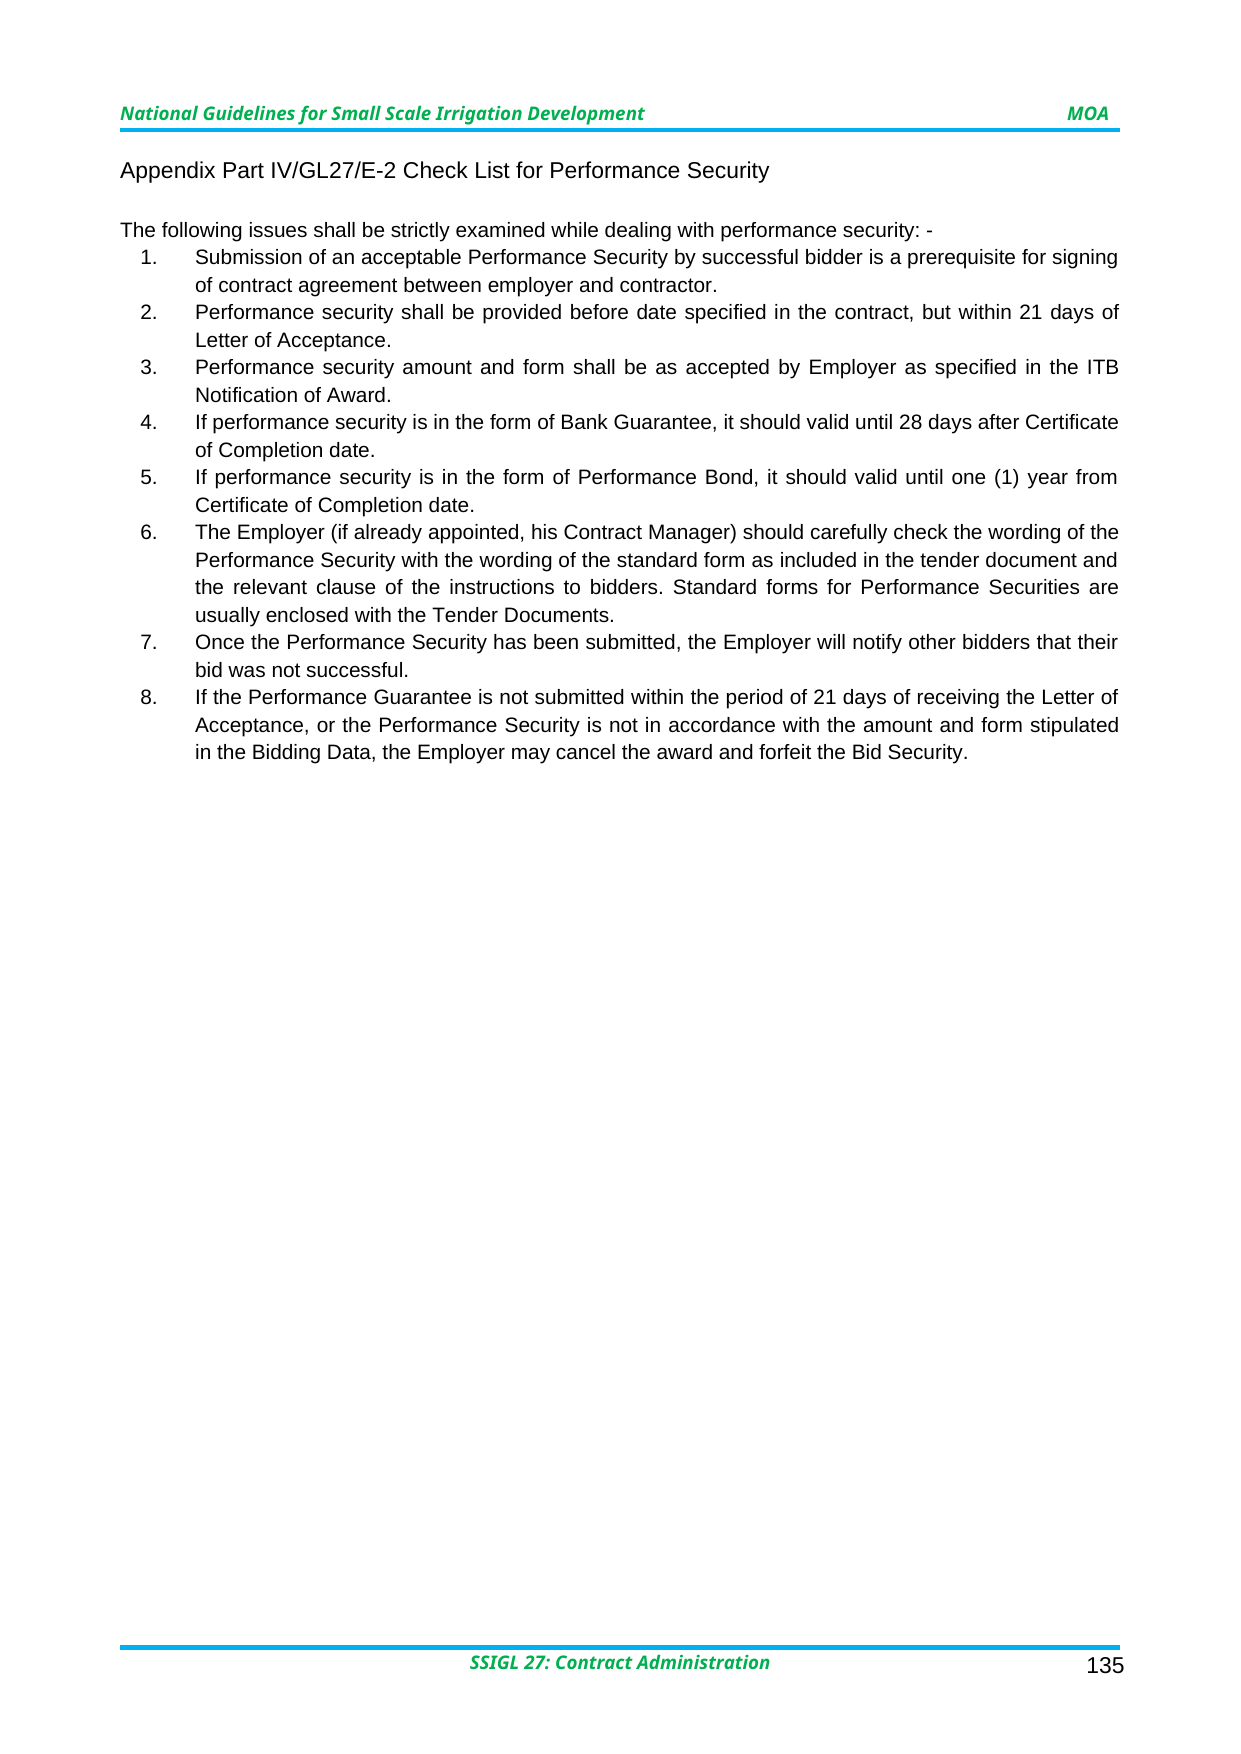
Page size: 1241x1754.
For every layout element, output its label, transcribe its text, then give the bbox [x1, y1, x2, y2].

list The Employer (if already appointed, his Contract Manager) should carefully check the wording of the Performance Security with the wording of the standard form as included in the tender document and the relevant clause of the instructions to bidders. Standard forms for Performance Securities are usually enclosed with the Tender Documents. [157, 520, 1120, 627]
list If performance security is in the form of Performance Bond, it should valid until one (1) year from Certificate of Completion date. [157, 465, 1120, 517]
list If performance security is in the form of Bank Guarantee, it should valid until 28 days after Certificate of Completion date. [157, 410, 1120, 462]
text Appendix Part IV/GL27/E-2 Check List for Performance Security [120, 157, 1120, 184]
list Once the Performance Security has been submitted, the Employer will notify other bidders that their bid was not successful. [157, 630, 1120, 682]
list Performance security shall be provided before date specified in the contract, but within 21 days of Letter of Acceptance. [157, 300, 1120, 352]
list If the Performance Guarantee is not submitted within the period of 21 days of receiving the Letter of Acceptance, or the Performance Security is not in accordance with the amount and form stipulated in the Bidding Data, the Employer may cancel the award and forfeit the Bid Security. [157, 685, 1120, 764]
list Performance security amount and form shall be as accepted by Employer as specified in the ITB Notification of Award. [157, 355, 1120, 407]
list Submission of an acceptable Performance Security by successful bidder is a prerequisite for signing of contract agreement between employer and contractor. [157, 245, 1120, 297]
text The following issues shall be strictly examined while dealing with performance security: - [120, 218, 1120, 242]
